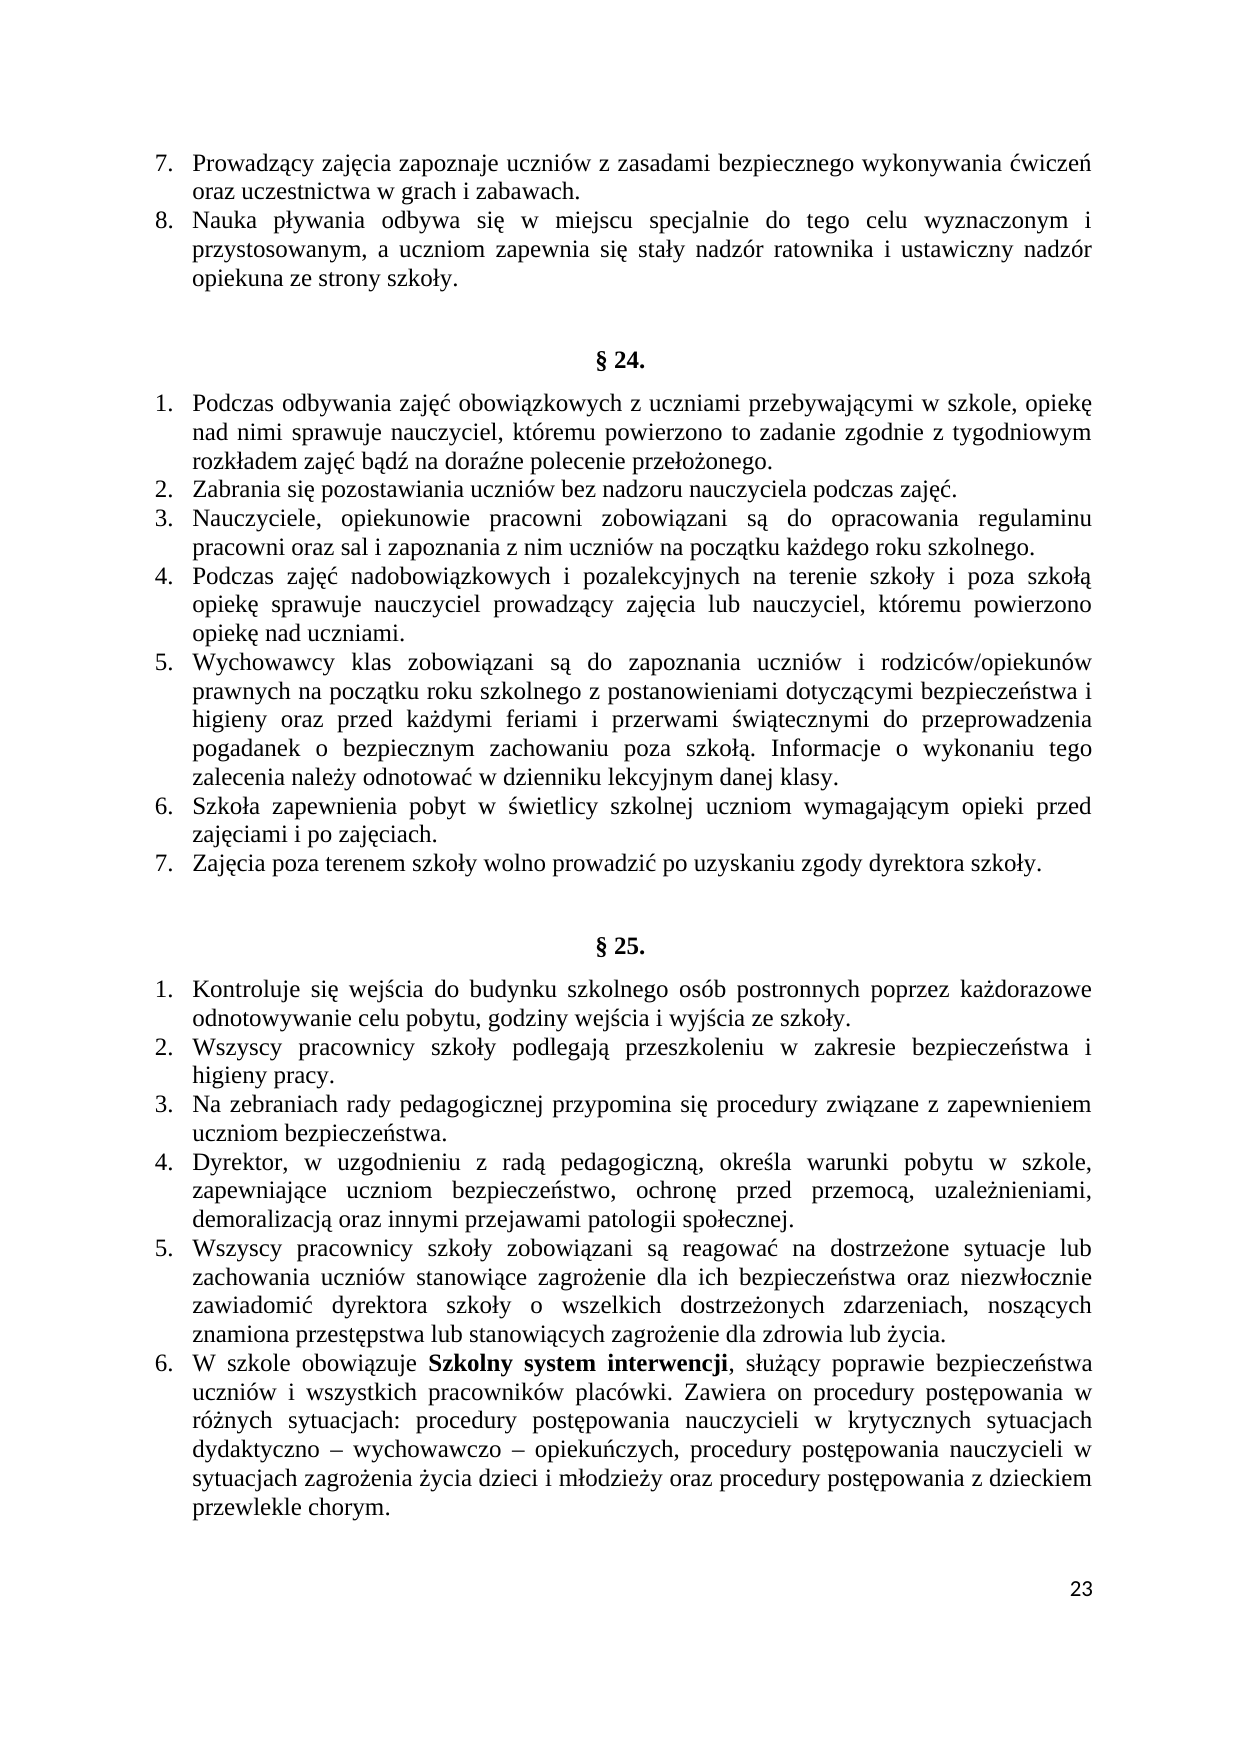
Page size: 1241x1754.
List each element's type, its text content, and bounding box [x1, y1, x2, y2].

list Zabrania się pozostawiania uczniów bez nadzoru nauczyciela podczas zajęć. [154, 474, 1093, 503]
list Podczas zajęć nadobowiązkowych i pozalekcyjnych na terenie szkoły i poza szkołą opiekę sprawuje nauczyciel prowadzący zajęcia lub nauczyciel, któremu powierzono opiekę nad uczniami. [154, 561, 1093, 647]
list Zajęcia poza terenem szkoły wolno prowadzić po uzyskaniu zgody dyrektora szkoły. [154, 848, 1093, 877]
list Wszyscy pracownicy szkoły podlegają przeszkoleniu w zakresie bezpieczeństwa i higieny pracy. [154, 1032, 1093, 1089]
text § 24. [148, 345, 1093, 374]
list Wychowawcy klas zobowiązani są do zapoznania uczniów i rodziców/opiekunów prawnych na początku roku szkolnego z postanowieniami dotyczącymi bezpieczeństwa i higieny oraz przed każdymi feriami i przerwami świątecznymi do przeprowadzenia pogadanek o bezpiecznym zachowaniu poza szkołą. Informacje o wykonaniu tego zalecenia należy odnotować w dzienniku lekcyjnym danej klasy. [154, 647, 1093, 791]
list Podczas odbywania zajęć obowiązkowych z uczniami przebywającymi w szkole, opiekę nad nimi sprawuje nauczyciel, któremu powierzono to zadanie zgodnie z tygodniowym rozkładem zajęć bądź na doraźne polecenie przełożonego. [154, 388, 1093, 474]
list W szkole obowiązuje Szkolny system interwencji, służący poprawie bezpieczeństwa uczniów i wszystkich pracowników placówki. Zawiera on procedury postępowania w różnych sytuacjach: procedury postępowania nauczycieli w krytycznych sytuacjach dydaktyczno – wychowawczo – opiekuńczych, procedury postępowania nauczycieli w sytuacjach zagrożenia życia dzieci i młodzieży oraz procedury postępowania z dzieckiem przewlekle chorym. [154, 1348, 1093, 1520]
list Nauka pływania odbywa się w miejscu specjalnie do tego celu wyznaczonym i przystosowanym, a uczniom zapewnia się stały nadzór ratownika i ustawiczny nadzór opiekuna ze strony szkoły. [155, 205, 1093, 291]
list Kontroluje się wejścia do budynku szkolnego osób postronnych poprzez każdorazowe odnotowywanie celu pobytu, godziny wejścia i wyjścia ze szkoły. [154, 974, 1093, 1032]
text § 25. [148, 931, 1093, 960]
list Dyrektor, w uzgodnieniu z radą pedagogiczną, określa warunki pobytu w szkole, zapewniające uczniom bezpieczeństwo, ochronę przed przemocą, uzależnieniami, demoralizacją oraz innymi przejawami patologii społecznej. [154, 1147, 1093, 1233]
list Nauczyciele, opiekunowie pracowni zobowiązani są do opracowania regulaminu pracowni oraz sal i zapoznania z nim uczniów na początku każdego roku szkolnego. [154, 503, 1093, 561]
list Na zebraniach rady pedagogicznej przypomina się procedury związane z zapewnieniem uczniom bezpieczeństwa. [154, 1089, 1093, 1147]
list Szkoła zapewnienia pobyt w świetlicy szkolnej uczniom wymagającym opieki przed zajęciami i po zajęciach. [154, 791, 1093, 848]
list Prowadzący zajęcia zapoznaje uczniów z zasadami bezpiecznego wykonywania ćwiczeń oraz uczestnictwa w grach i zabawach. [154, 148, 1093, 205]
list Wszyscy pracownicy szkoły zobowiązani są reagować na dostrzeżone sytuacje lub zachowania uczniów stanowiące zagrożenie dla ich bezpieczeństwa oraz niezwłocznie zawiadomić dyrektora szkoły o wszelkich dostrzeżonych zdarzeniach, noszących znamiona przestępstwa lub stanowiących zagrożenie dla zdrowia lub życia. [154, 1233, 1093, 1348]
